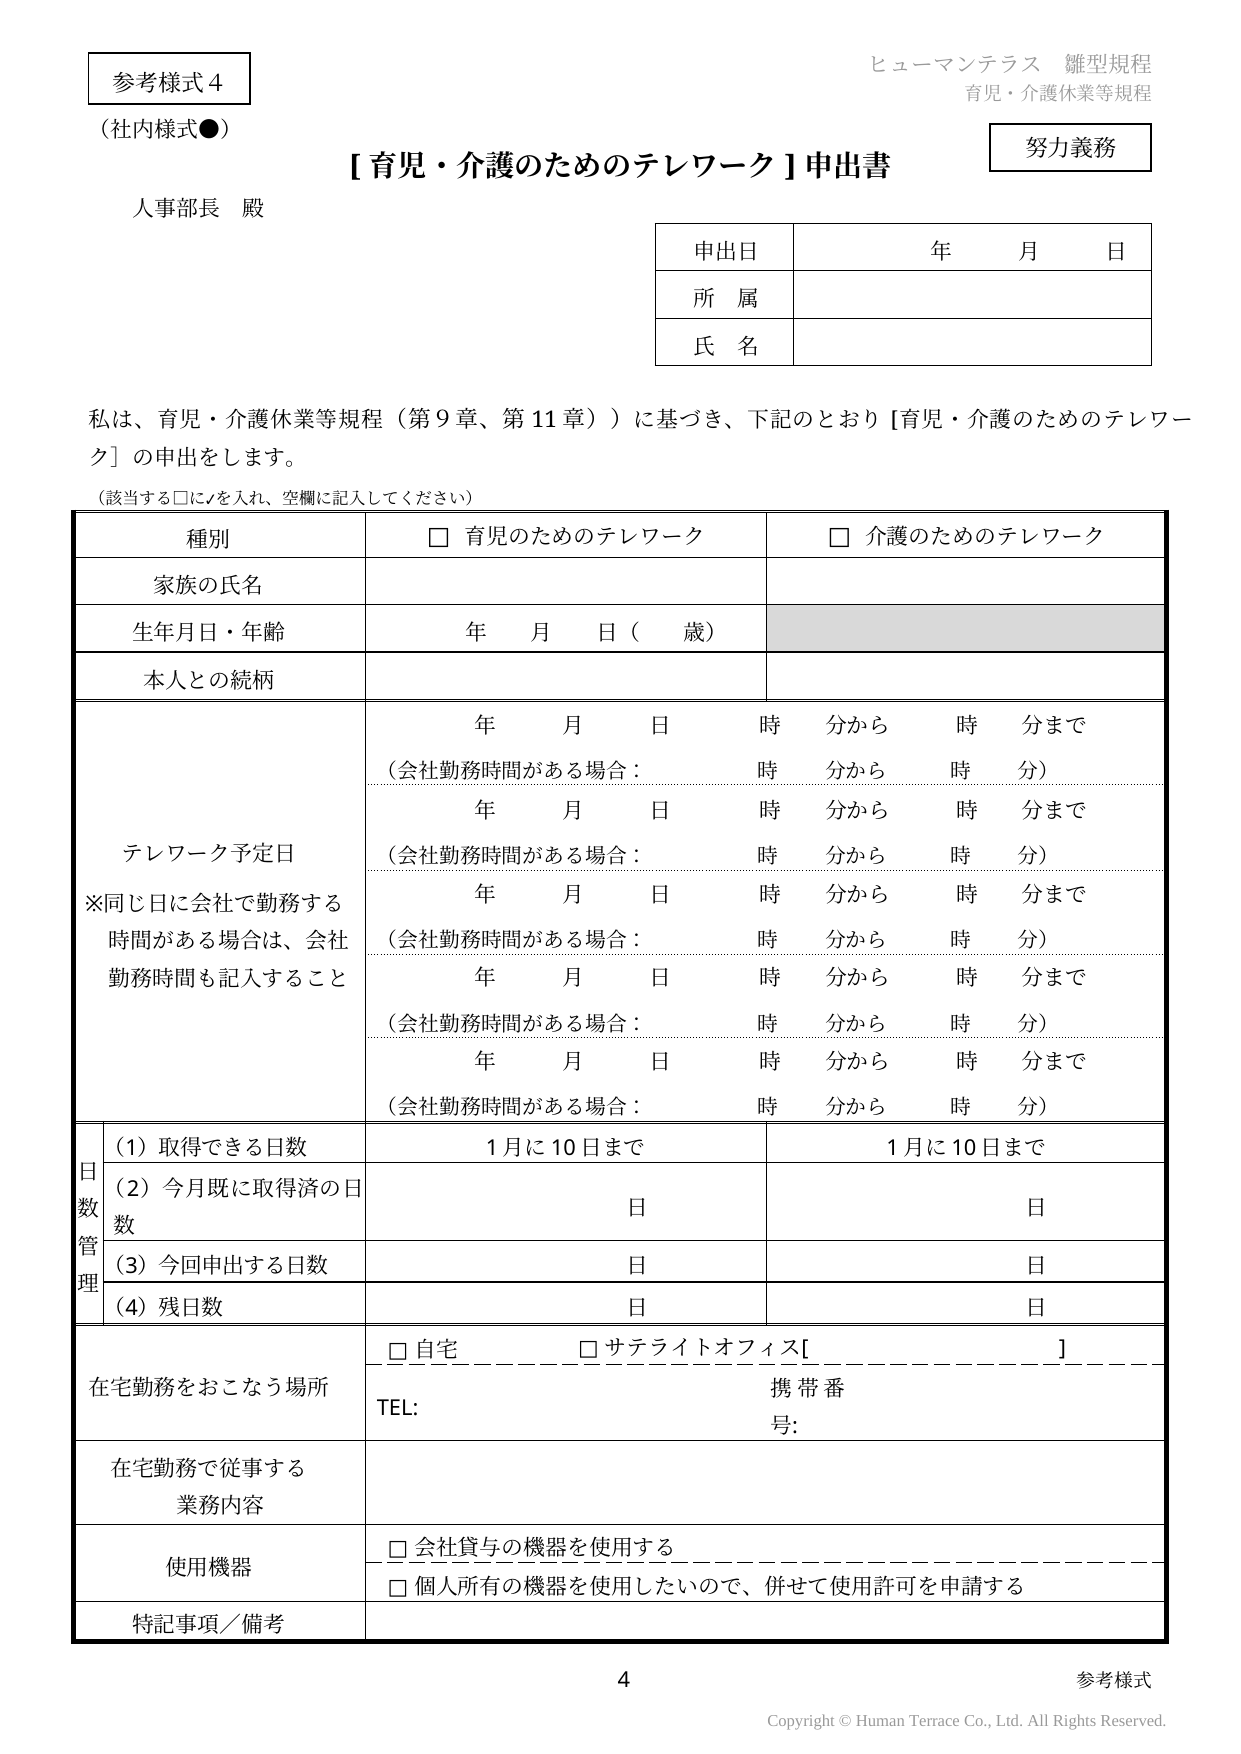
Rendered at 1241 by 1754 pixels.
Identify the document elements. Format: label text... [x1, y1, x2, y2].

table_cell 在宅勤務で従事する 業務内容 [76, 1441, 365, 1523]
table_cell 日 [366, 1163, 766, 1240]
table_header 種別 [76, 513, 365, 557]
text [ 育児・介護のためのテレワーク ] 申出書 [89, 143, 1152, 185]
text （社内様式●） [89, 106, 1157, 143]
table_cell [366, 653, 766, 699]
text 私は、育児・介護休業等規程（第９章、第11章））に基づき、下記のとおり [育児・介護のためのテレワーク］の申出をします。 [89, 397, 1194, 472]
text 人事部長 殿 [89, 185, 1152, 223]
table_cell 日数管理 [76, 1124, 103, 1323]
table_cell [366, 1602, 1164, 1639]
table_cell 家族の氏名 [76, 558, 365, 604]
table_cell 年 月 日 時 分から 時 分まで （会社勤務時間がある場合： 時 分から 時 分） [366, 1037, 1164, 1121]
table_cell （3）今回申出する日数 [104, 1241, 365, 1281]
table_cell [528, 1364, 759, 1440]
table_cell 日 [366, 1283, 766, 1323]
table_cell （2）今月既に取得済の日数 [104, 1163, 365, 1240]
table_cell [857, 1364, 1164, 1440]
table_cell 使用機器 [76, 1525, 365, 1601]
table_cell （4）残日数 [104, 1283, 365, 1323]
table_cell [366, 1441, 1164, 1523]
table_cell 日 [767, 1283, 1164, 1323]
table_cell [767, 605, 1164, 651]
table_cell 年 月 日（ 歳） [366, 605, 766, 651]
table_cell （1）取得できる日数 [104, 1124, 365, 1162]
table_cell TEL: [366, 1364, 527, 1440]
table_cell [794, 271, 1151, 317]
table_cell 本人との続柄 [76, 653, 365, 699]
table_cell 日 [767, 1241, 1164, 1281]
table_cell 年 月 日 時 分から 時 分まで （会社勤務時間がある場合： 時 分から 時 分） [366, 870, 1164, 953]
table_cell テレワーク予定日 ※同じ日に会社で勤務する時間がある場合は、会社勤務時間も記入すること [76, 702, 365, 1121]
table_cell 特記事項／備考 [76, 1602, 365, 1639]
table_cell 年 月 日 時 分から 時 分まで （会社勤務時間がある場合： 時 分から 時 分） [366, 702, 1164, 784]
table_cell 1月に10日まで [366, 1124, 766, 1162]
table_cell 氏 名 [656, 319, 793, 365]
table_cell 1月に10日まで [767, 1124, 1164, 1162]
table_header 育児のためのテレワーク [366, 513, 766, 557]
table_cell 日 [767, 1163, 1164, 1240]
table_cell 所 属 [656, 271, 793, 317]
table_cell 年 月 日 時 分から 時 分まで （会社勤務時間がある場合： 時 分から 時 分） [366, 954, 1164, 1037]
table_header 介護のためのテレワーク [767, 513, 1164, 557]
table_cell 年 月 日 時 分から 時 分まで （会社勤務時間がある場合： 時 分から 時 分） [366, 784, 1164, 870]
table_header 年 月 日 [794, 224, 1151, 270]
table_cell □ 個人所有の機器を使用したいので、併せて使用許可を申請する [366, 1562, 1164, 1601]
table_cell □ 会社貸与の機器を使用する [366, 1525, 1164, 1562]
text （該当する□に✔を入れ、空欄に記入してください） [89, 472, 1194, 509]
table_cell [767, 558, 1164, 604]
table_cell 携帯番号: [759, 1364, 857, 1440]
table_cell 在宅勤務をおこなう場所 [76, 1326, 365, 1440]
table_cell □ サテライトオフィス[ ] [567, 1326, 1164, 1364]
table_cell □ 自宅 [366, 1326, 567, 1364]
table_cell 生年月日・年齢 [76, 605, 365, 651]
table_cell [366, 558, 766, 604]
table_cell 日 [366, 1241, 766, 1281]
table_cell [767, 653, 1164, 699]
table_header 申出日 [656, 224, 793, 270]
table_cell [794, 319, 1151, 365]
